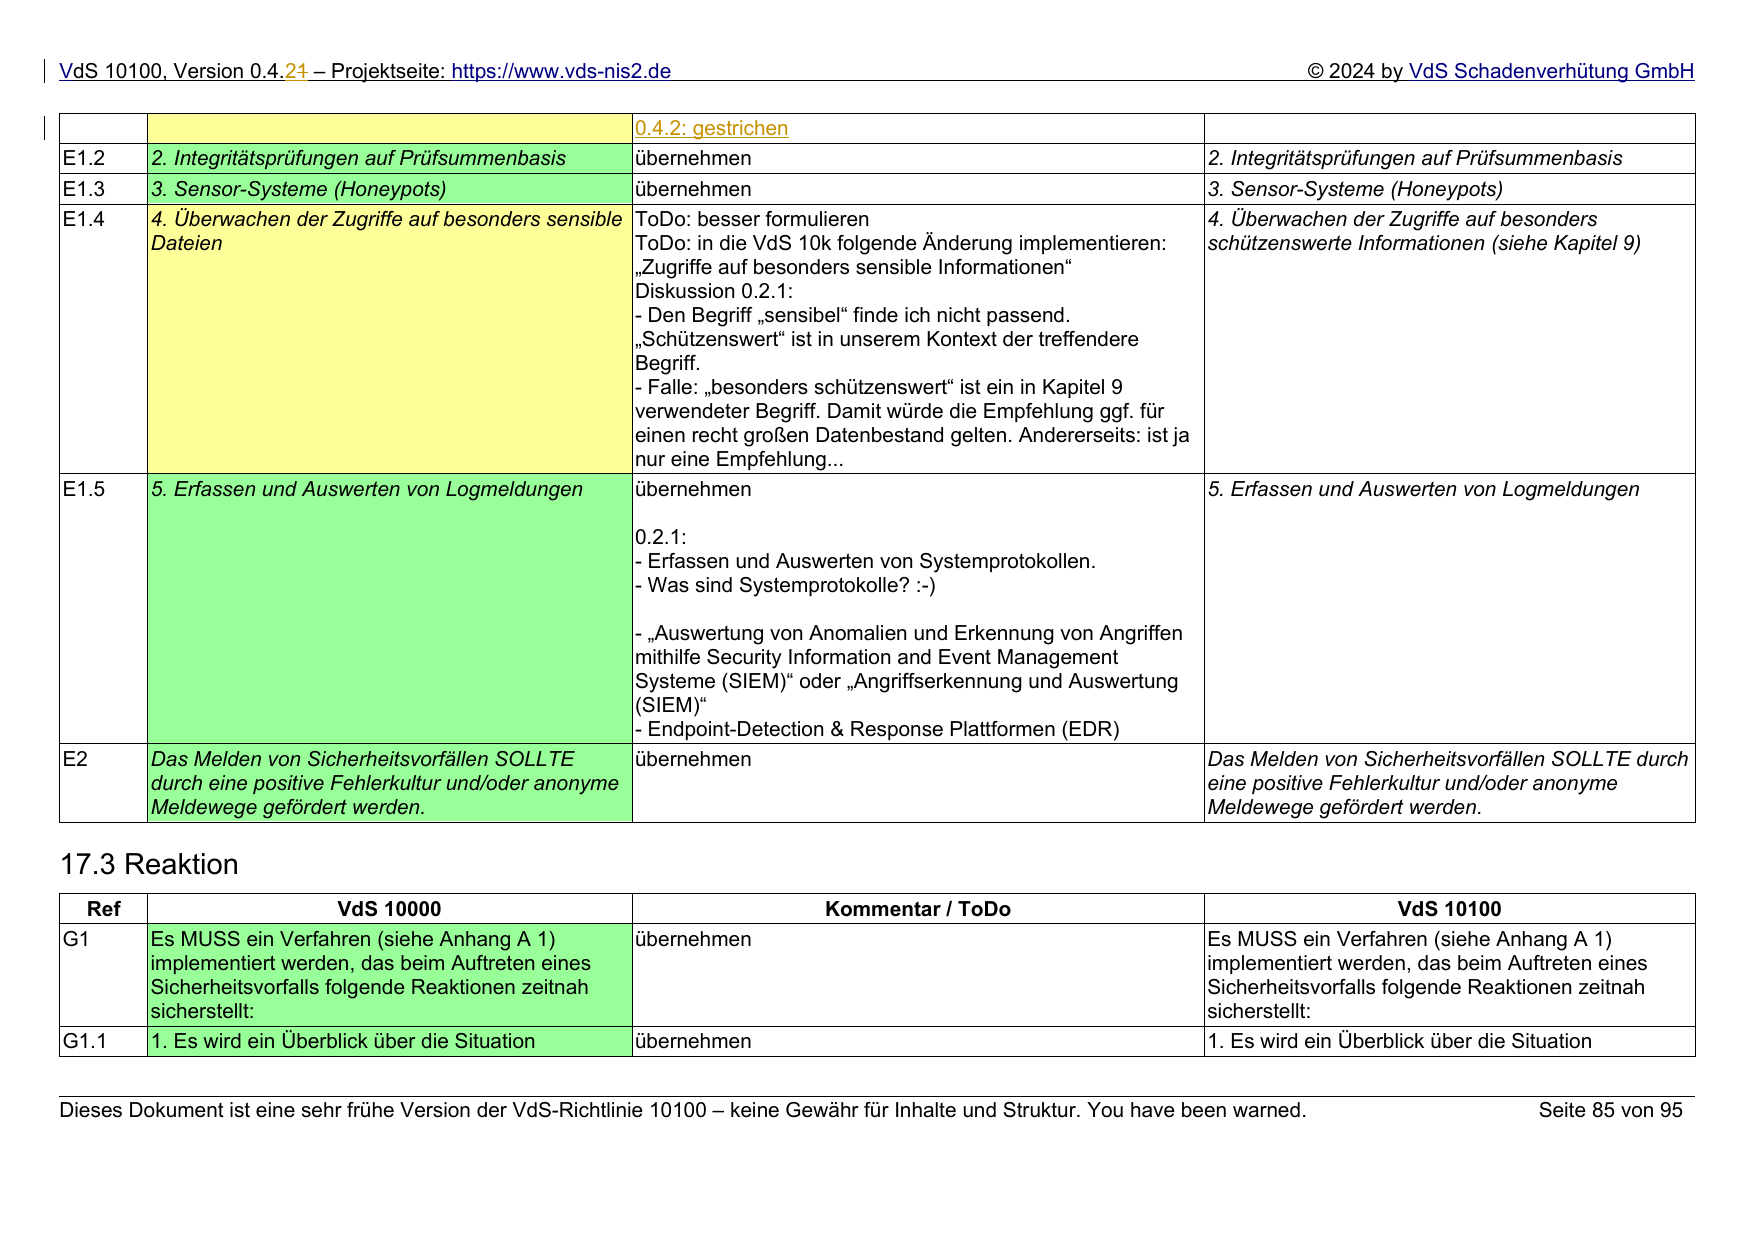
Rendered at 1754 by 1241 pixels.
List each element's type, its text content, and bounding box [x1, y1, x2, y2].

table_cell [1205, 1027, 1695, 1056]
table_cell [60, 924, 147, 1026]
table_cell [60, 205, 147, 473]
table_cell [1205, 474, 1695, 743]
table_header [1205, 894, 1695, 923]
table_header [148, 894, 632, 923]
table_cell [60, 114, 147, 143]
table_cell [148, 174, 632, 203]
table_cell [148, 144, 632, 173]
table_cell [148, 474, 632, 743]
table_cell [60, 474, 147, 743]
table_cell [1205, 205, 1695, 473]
subtitle 17.3 Reaktion [59, 847, 1695, 881]
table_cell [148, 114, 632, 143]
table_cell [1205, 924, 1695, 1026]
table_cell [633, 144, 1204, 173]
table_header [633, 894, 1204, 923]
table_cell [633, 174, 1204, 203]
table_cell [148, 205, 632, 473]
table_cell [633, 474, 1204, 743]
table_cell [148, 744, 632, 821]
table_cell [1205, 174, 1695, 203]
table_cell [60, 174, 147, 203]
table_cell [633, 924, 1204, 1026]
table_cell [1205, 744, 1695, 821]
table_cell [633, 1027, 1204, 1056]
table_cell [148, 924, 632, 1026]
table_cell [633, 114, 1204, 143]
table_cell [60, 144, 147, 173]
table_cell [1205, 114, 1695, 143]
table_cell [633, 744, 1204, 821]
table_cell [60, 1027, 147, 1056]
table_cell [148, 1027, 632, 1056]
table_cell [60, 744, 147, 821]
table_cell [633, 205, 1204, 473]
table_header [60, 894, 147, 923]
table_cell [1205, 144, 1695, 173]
